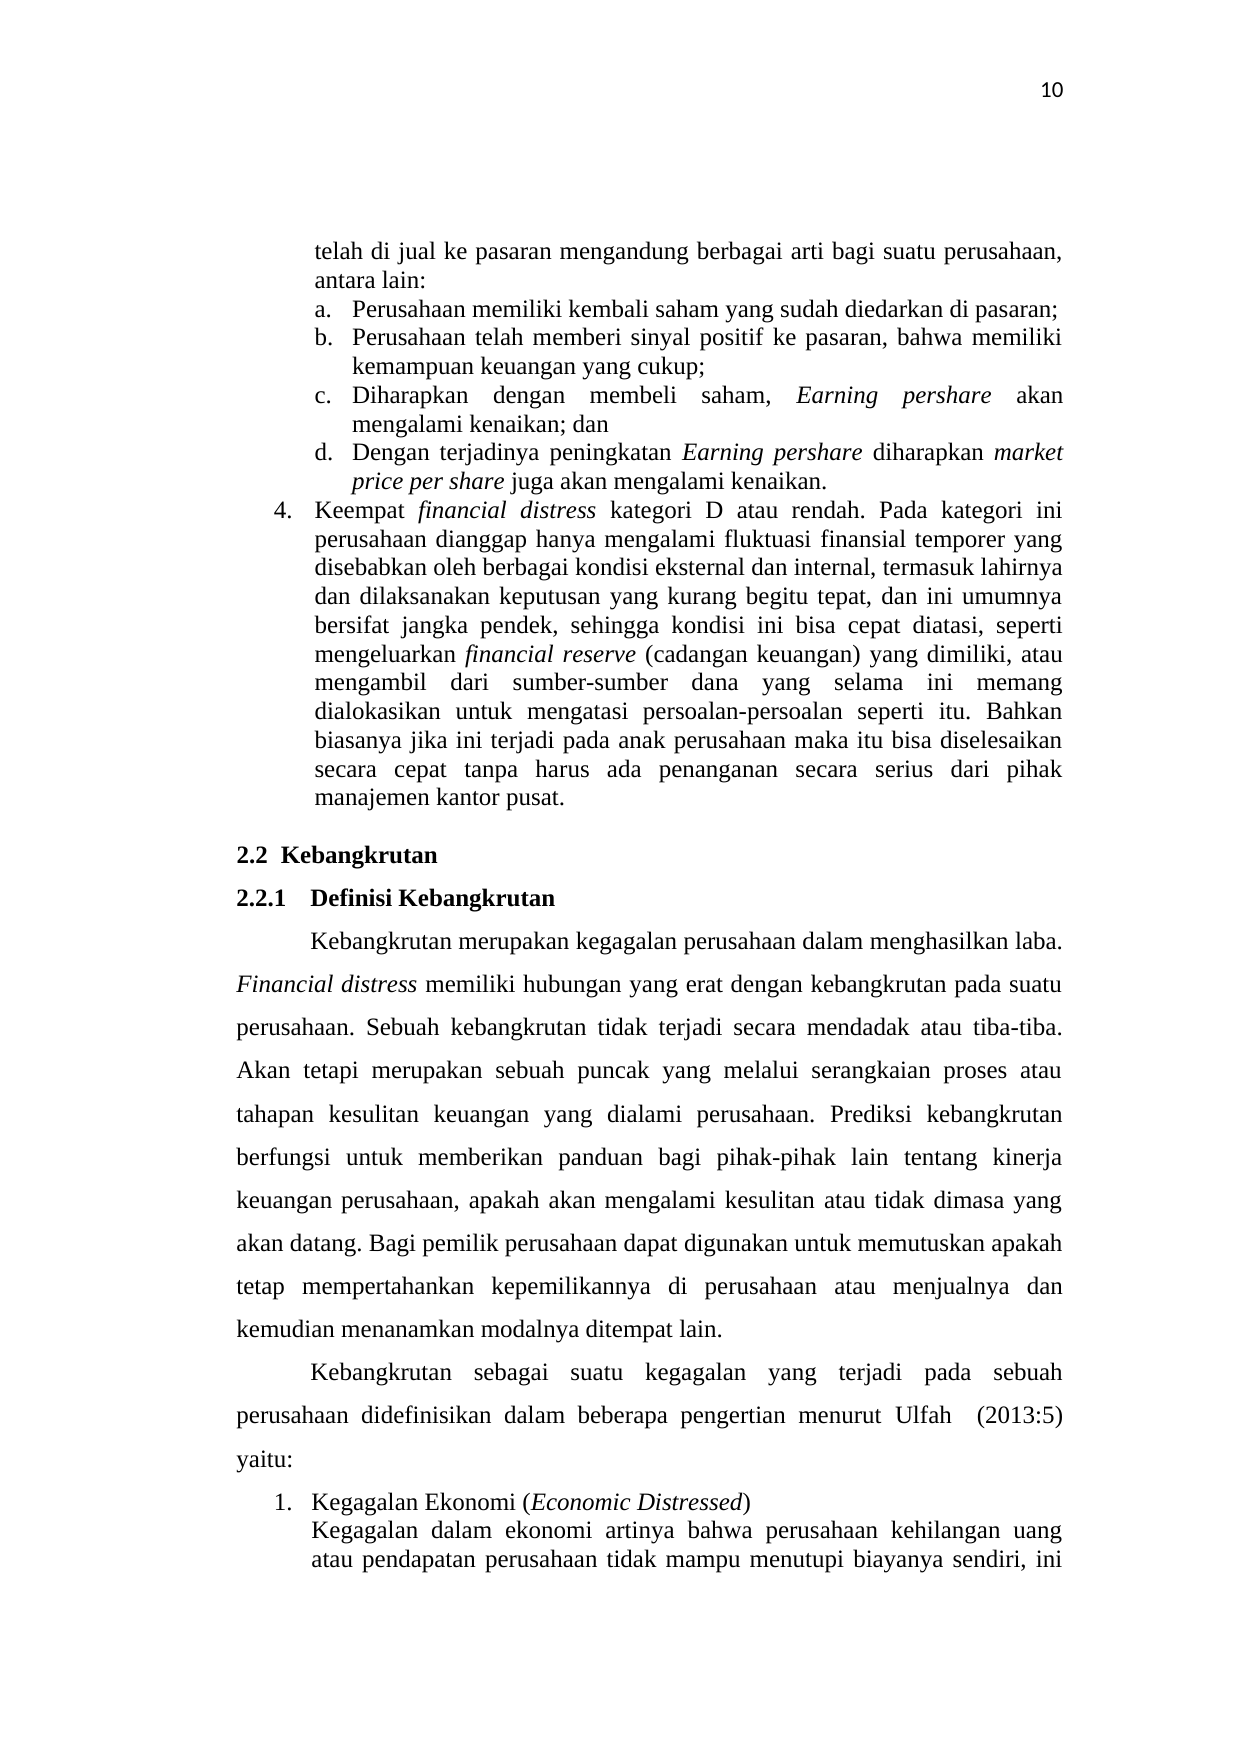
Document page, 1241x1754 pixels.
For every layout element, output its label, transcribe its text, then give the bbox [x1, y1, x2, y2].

list Kegagalan Ekonomi (Economic Distressed) [274, 1487, 1063, 1516]
text Kebangkrutan merupakan kegagalan perusahaan dalam menghasilkan laba. Financial distress memiliki hubungan yang erat dengan kebangkrutan pada suatu perusahaan. Sebuah kebangkrutan tidak terjadi secara mendadak atau tiba-tiba. Akan tetapi merupakan sebuah puncak yang melalui serangkaian proses atau tahapan kesulitan keuangan yang dialami perusahaan. Prediksi kebangkrutan berfungsi untuk memberikan panduan bagi pihak-pihak lain tentang kinerja keuangan perusahaan, apakah akan mengalami kesulitan atau tidak dimasa yang akan datang. Bagi pemilik perusahaan dapat digunakan untuk memutuskan apakah tetap mempertahankan kepemilikannya di perusahaan atau menjualnya dan kemudian menanamkan modalnya ditempat lain. [236, 926, 1063, 1343]
list Perusahaan telah memberi sinyal positif ke pasaran, bahwa memiliki kemampuan keuangan yang cukup; [314, 322, 1063, 380]
list Diharapkan dengan membeli saham, Earning pershare akan mengalami kenaikan; dan [314, 380, 1063, 437]
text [311, 1516, 1063, 1573]
list Perusahaan memiliki kembali saham yang sudah diedarkan di pasaran; [314, 294, 1063, 322]
list Definisi Kebangkrutan [236, 883, 1063, 912]
text Kebangkrutan sebagai suatu kegagalan yang terjadi pada sebuah perusahaan didefinisikan dalam beberapa pengertian menurut Ulfah (2013:5) yaitu: [236, 1357, 1063, 1472]
list Dengan terjadinya peningkatan Earning pershare diharapkan market price per share juga akan mengalami kenaikan. [314, 437, 1063, 495]
list Kebangkrutan [236, 840, 1063, 869]
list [274, 236, 1063, 294]
list Keempat financial distress kategori D atau rendah. Pada kategori ini perusahaan dianggap hanya mengalami fluktuasi finansial temporer yang disebabkan oleh berbagai kondisi eksternal dan internal, termasuk lahirnya dan dilaksanakan keputusan yang kurang begitu tepat, dan ini umumnya bersifat jangka pendek, sehingga kondisi ini bisa cepat diatasi, seperti mengeluarkan financial reserve (cadangan keuangan) yang dimiliki, atau mengambil dari sumber-sumber dana yang selama ini memang dialokasikan untuk mengatasi persoalan-persoalan seperti itu. Bahkan biasanya jika ini terjadi pada anak perusahaan maka itu bisa diselesaikan secara cepat tanpa harus ada penanganan secara serius dari pihak manajemen kantor pusat. [274, 495, 1063, 811]
